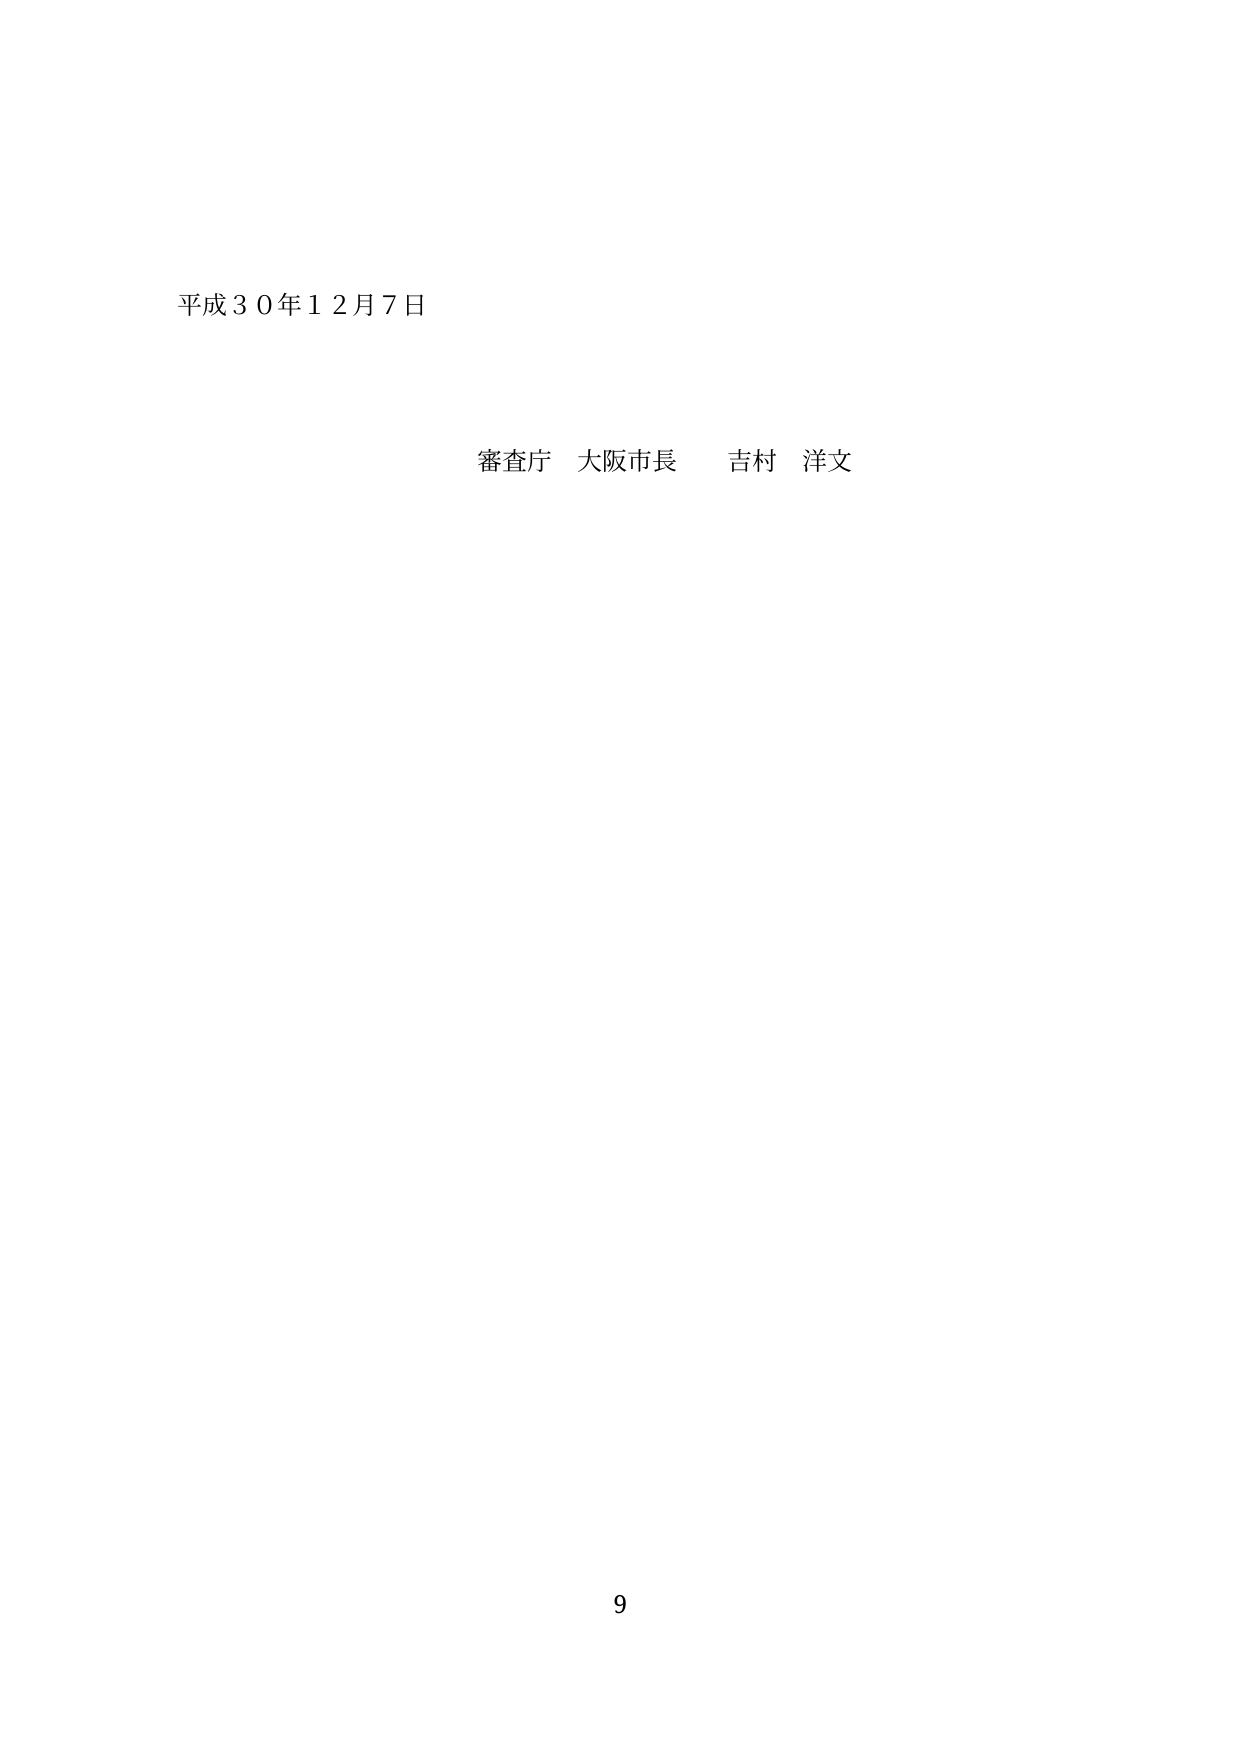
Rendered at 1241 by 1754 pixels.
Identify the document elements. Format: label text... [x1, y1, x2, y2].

text 審査庁 大阪市長 吉村 洋文 [177, 441, 1063, 477]
text 平成３０年１２月７日 [177, 285, 1063, 321]
